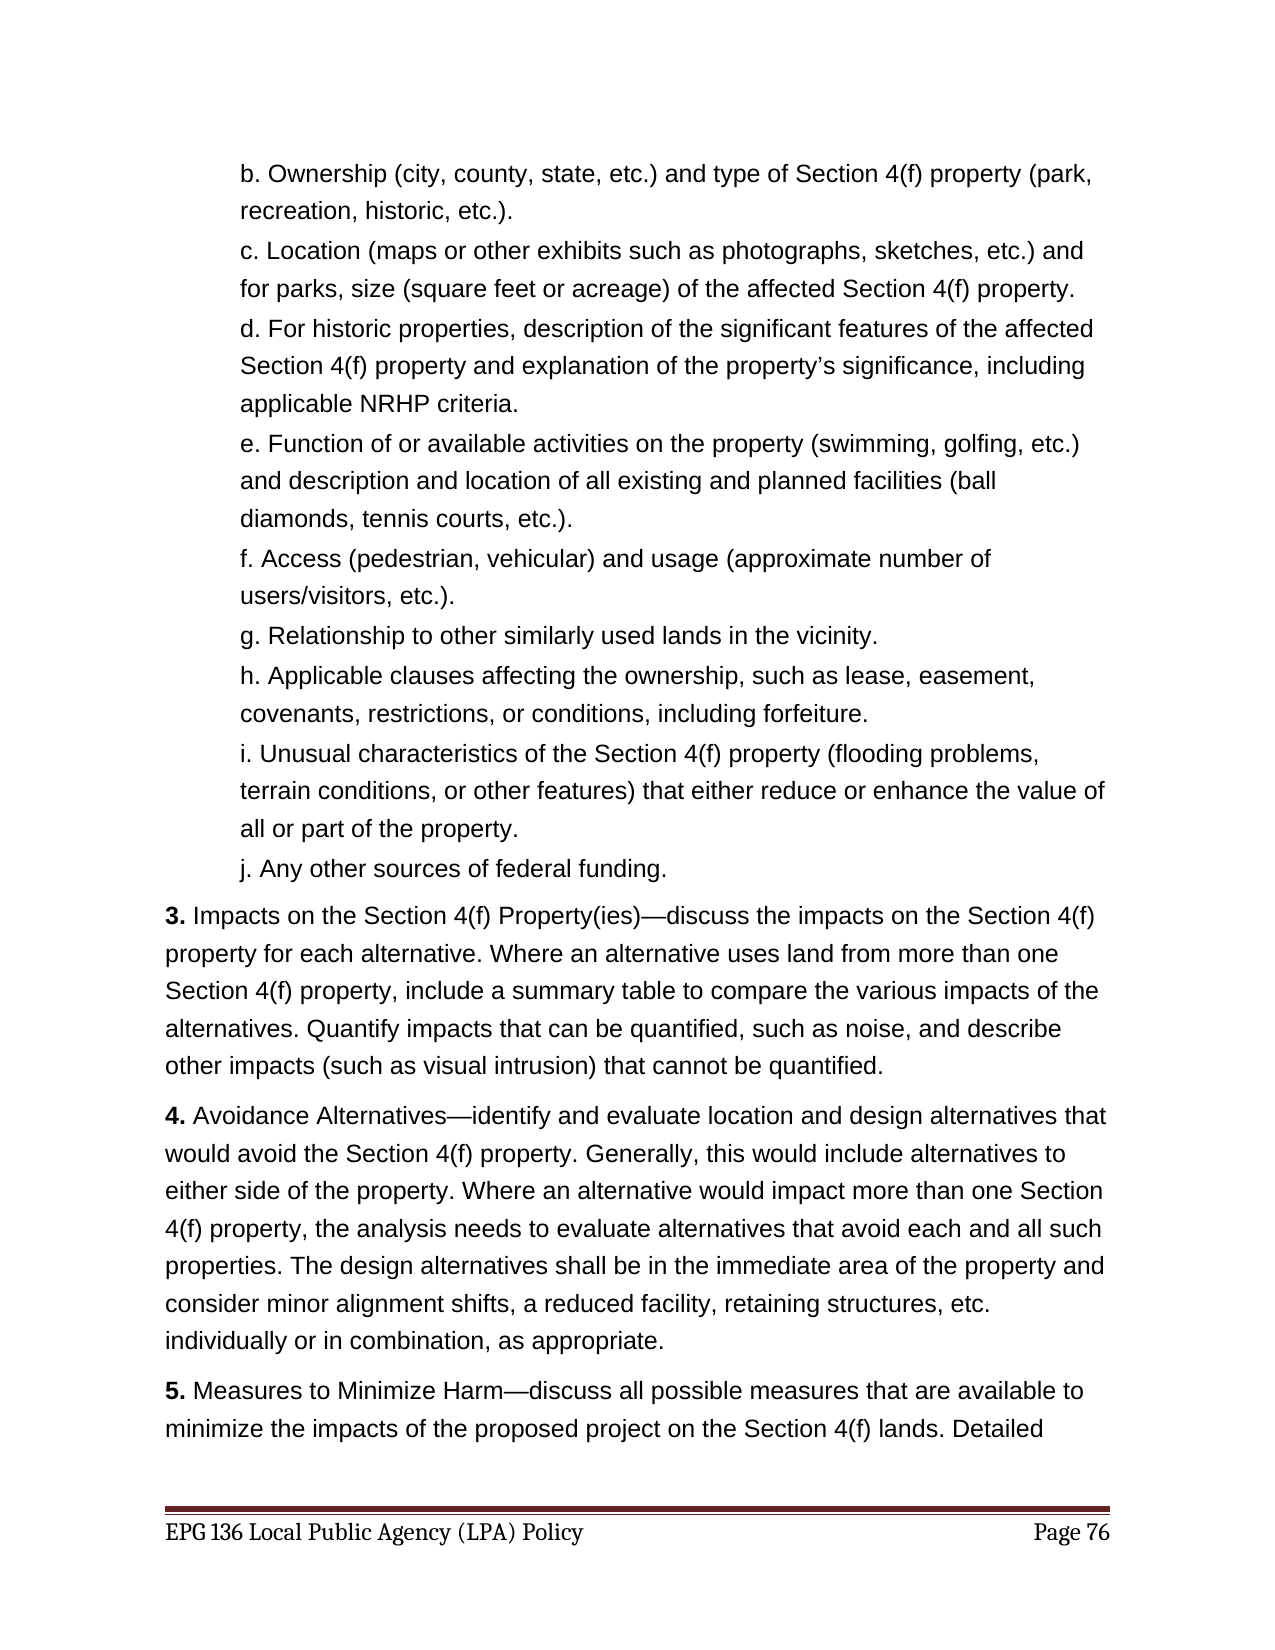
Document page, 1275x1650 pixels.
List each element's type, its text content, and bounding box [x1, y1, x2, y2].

text b. Ownership (city, county, state, etc.) and type of Section 4(f) property (park, recreation, historic, etc.). [240, 150, 1110, 225]
text 4. Avoidance Alternatives—identify and evaluate location and design alternatives that would avoid the Section 4(f) property. Generally, this would include alternatives to either side of the property. Where an alternative would impact more than one Section 4(f) property, the analysis needs to evaluate alternatives that avoid each and all such properties. The design alternatives shall be in the immediate area of the property and consider minor alignment shifts, a reduced facility, retaining structures, etc. individually or in combination, as appropriate. [165, 1092, 1110, 1355]
text f. Access (pedestrian, vehicular) and usage (approximate number of users/visitors, etc.). [240, 535, 1110, 610]
text d. For historic properties, description of the significant features of the affected Section 4(f) property and explanation of the property’s significance, including applicable NRHP criteria. [240, 305, 1110, 417]
text i. Unusual characteristics of the Section 4(f) property (flooding problems, terrain conditions, or other features) that either reduce or enhance the value of all or part of the property. [240, 730, 1110, 842]
text h. Applicable clauses affecting the ownership, such as lease, easement, covenants, restrictions, or conditions, including forfeiture. [240, 652, 1110, 727]
text j. Any other sources of federal funding. [240, 845, 1110, 882]
text c. Location (maps or other exhibits such as photographs, sketches, etc.) and for parks, size (square feet or acreage) of the affected Section 4(f) property. [240, 227, 1110, 302]
text g. Relationship to other similarly used lands in the vicinity. [240, 612, 1110, 650]
text 3. Impacts on the Section 4(f) Property(ies)—discuss the impacts on the Section 4(f) property for each alternative. Where an alternative uses land from more than one Section 4(f) property, include a summary table to compare the various impacts of the alternatives. Quantify impacts that can be quantified, such as noise, and describe other impacts (such as visual intrusion) that cannot be quantified. [165, 892, 1110, 1080]
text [165, 1367, 1110, 1442]
text e. Function of or available activities on the property (swimming, golfing, etc.) and description and location of all existing and planned facilities (ball diamonds, tennis courts, etc.). [240, 420, 1110, 532]
